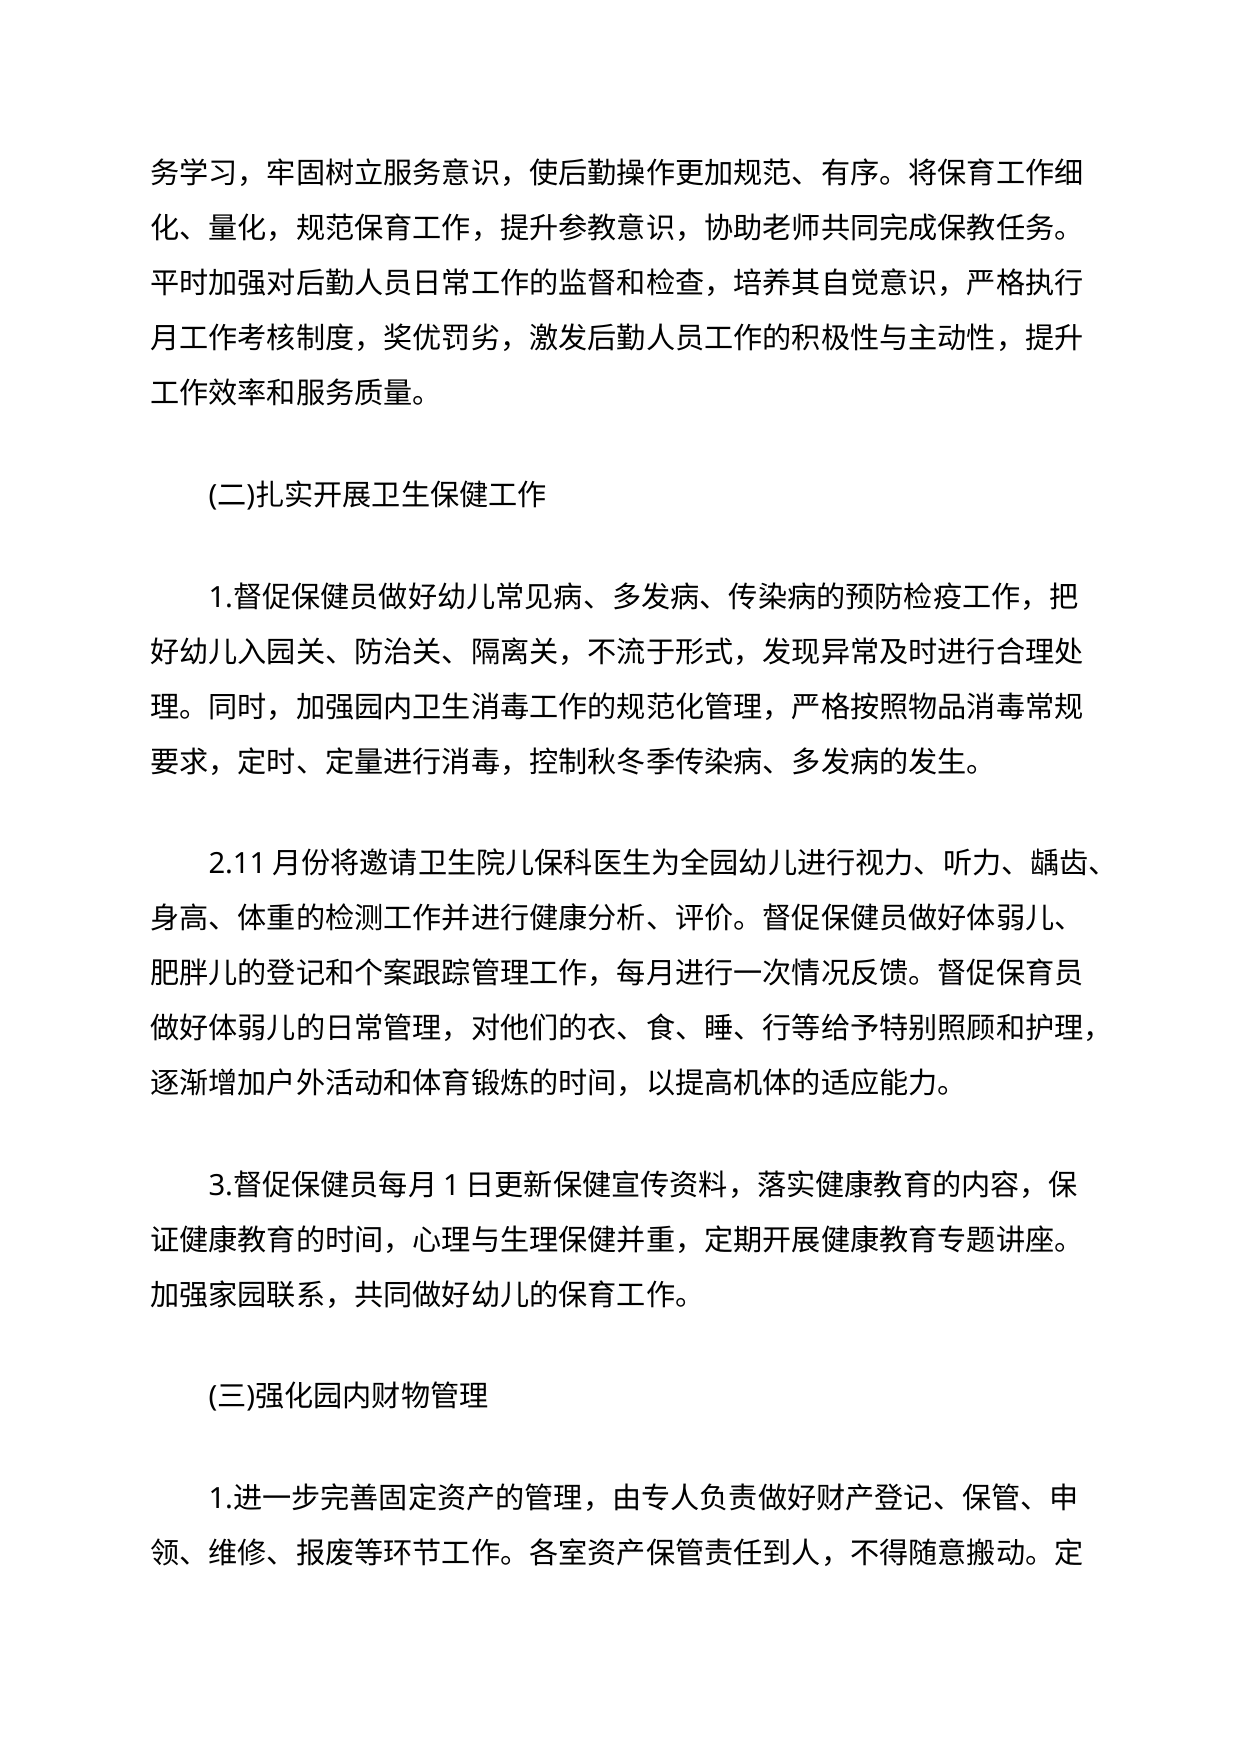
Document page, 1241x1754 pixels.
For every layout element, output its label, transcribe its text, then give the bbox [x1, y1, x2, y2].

text (三)强化园内财物管理 [150, 1373, 1090, 1415]
text 3.督促保健员每月1日更新保健宣传资料，落实健康教育的内容，保证健康教育的时间，心理与生理保健并重，定期开展健康教育专题讲座。加强家园联系，共同做好幼儿的保育工作。 [150, 1161, 1090, 1313]
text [150, 150, 1090, 412]
text 2.11月份将邀请卫生院儿保科医生为全园幼儿进行视力、听力、龋齿、身高、体重的检测工作并进行健康分析、评价。督促保健员做好体弱儿、肥胖儿的登记和个案跟踪管理工作，每月进行一次情况反馈。督促保育员做好体弱儿的日常管理，对他们的衣、食、睡、行等给予特别照顾和护理，逐渐增加户外活动和体育锻炼的时间，以提高机体的适应能力。 [150, 840, 1090, 1102]
text 1.督促保健员做好幼儿常见病、多发病、传染病的预防检疫工作，把好幼儿入园关、防治关、隔离关，不流于形式，发现异常及时进行合理处理。同时，加强园内卫生消毒工作的规范化管理，严格按照物品消毒常规要求，定时、定量进行消毒，控制秋冬季传染病、多发病的发生。 [150, 573, 1090, 780]
text (二)扎实开展卫生保健工作 [150, 471, 1090, 514]
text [150, 1475, 1090, 1572]
